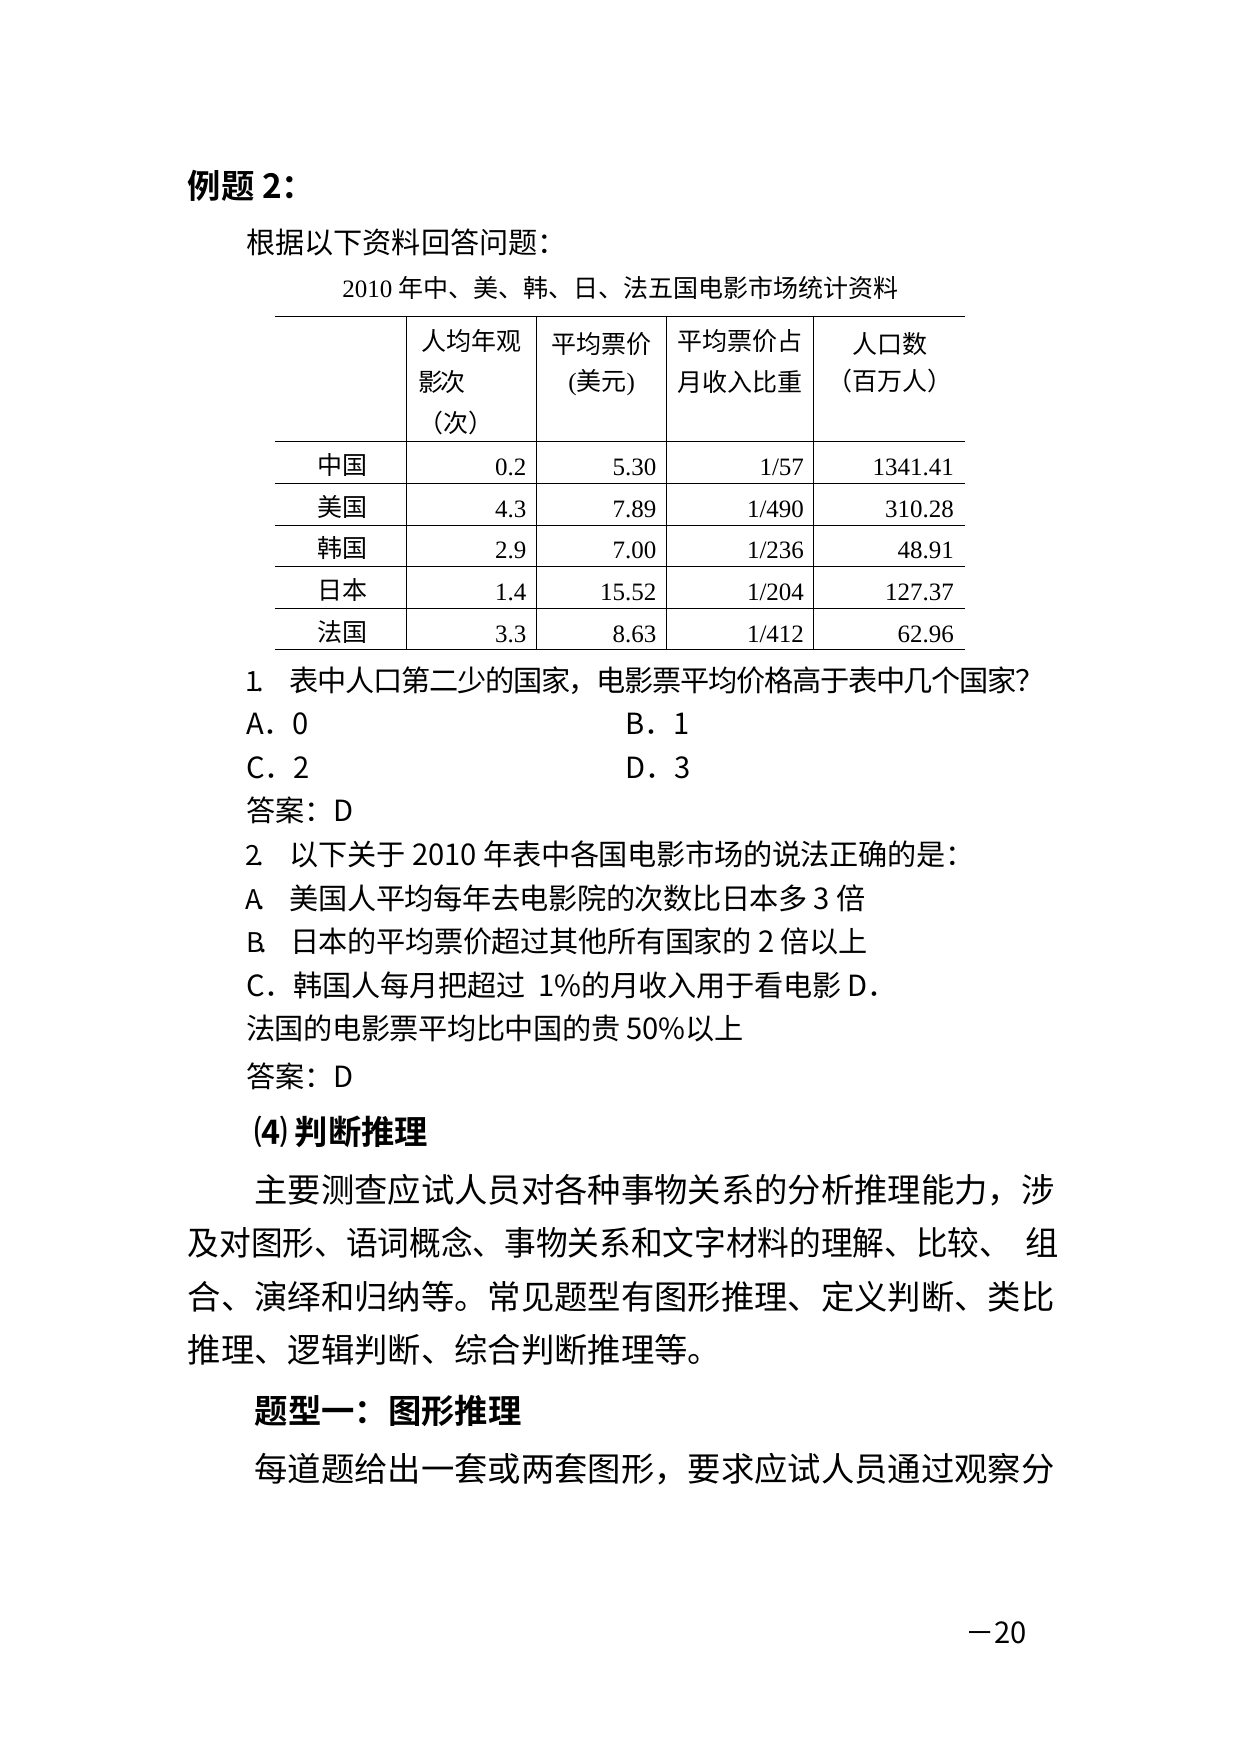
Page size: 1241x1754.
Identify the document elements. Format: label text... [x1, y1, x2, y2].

table_cell 62.96 [814, 609, 964, 649]
text 2010 年中、美、韩、日、法五国电影市场统计资料 [342, 268, 1142, 305]
table_cell 1/204 [667, 567, 813, 608]
list 日本的平均票价超过其他所有国家的 2 倍以上C．韩国人每月把超过 1%的月收入用于看电影D．法国的电影票平均比中国的贵 50%以上 [246, 919, 873, 1048]
table_cell 7.00 [537, 526, 666, 566]
table_cell 127.37 [814, 567, 964, 608]
table_cell 310.28 [814, 484, 964, 524]
list 表中人口第二少的国家，电影票平均价格高于表中几个国家？ [246, 657, 1142, 699]
table_cell 韩国 [275, 526, 406, 566]
table_cell 中国 [275, 442, 406, 483]
table_header 平均票价占月收入比重 [667, 317, 813, 441]
table_cell 1/57 [667, 442, 813, 483]
table_cell 0.2 [407, 442, 536, 483]
table_cell 法国 [275, 609, 406, 649]
text 答案：D [246, 788, 1142, 830]
table_cell 48.91 [814, 526, 964, 566]
table_cell 2.9 [407, 526, 536, 566]
text 根据以下资料回答问题： [246, 220, 1142, 262]
table_cell 8.63 [537, 609, 666, 649]
subtitle 主要测查应试人员对各种事物关系的分析推理能力，涉及对图形、语词概念、事物关系和文字材料的理解、比较、 组合、演绎和归纳等。常见题型有图形推理、定义判断、类比推理、逻辑判断、综合判断推理等。 [187, 1163, 1070, 1372]
table_cell 1/490 [667, 484, 813, 524]
text A．0 B．1 [246, 701, 1142, 743]
table_cell 5.30 [537, 442, 666, 483]
table_cell 15.52 [537, 567, 666, 608]
subtitle 例题 2： [187, 156, 1142, 209]
table_cell 日本 [275, 567, 406, 608]
table_header 人口数 （百万人） [814, 317, 964, 441]
list 美国人平均每年去电影院的次数比日本多 3 倍 [246, 875, 1142, 917]
table_header 平均票价 (美元) [537, 317, 666, 441]
list 以下关于 2010 年表中各国电影市场的说法正确的是： [246, 832, 1142, 874]
text C．2 D．3 [246, 744, 1142, 787]
table_header 人均年观影次（次） [407, 317, 536, 441]
table_cell 3.3 [407, 609, 536, 649]
table_cell 1/236 [667, 526, 813, 566]
table_cell 1/412 [667, 609, 813, 649]
table_cell 7.89 [537, 484, 666, 524]
text 答案：D [246, 1049, 1142, 1097]
text 题型一：图形推理 [254, 1377, 1142, 1435]
table_cell 美国 [275, 484, 406, 524]
table_cell 4.3 [407, 484, 536, 524]
table_header [275, 317, 406, 441]
text 每道题给出一套或两套图形，要求应试人员通过观察分 [254, 1442, 1142, 1491]
subtitle ⑷判断推理 [254, 1097, 1142, 1156]
table_cell 1341.41 [814, 442, 964, 483]
table_cell 1.4 [407, 567, 536, 608]
